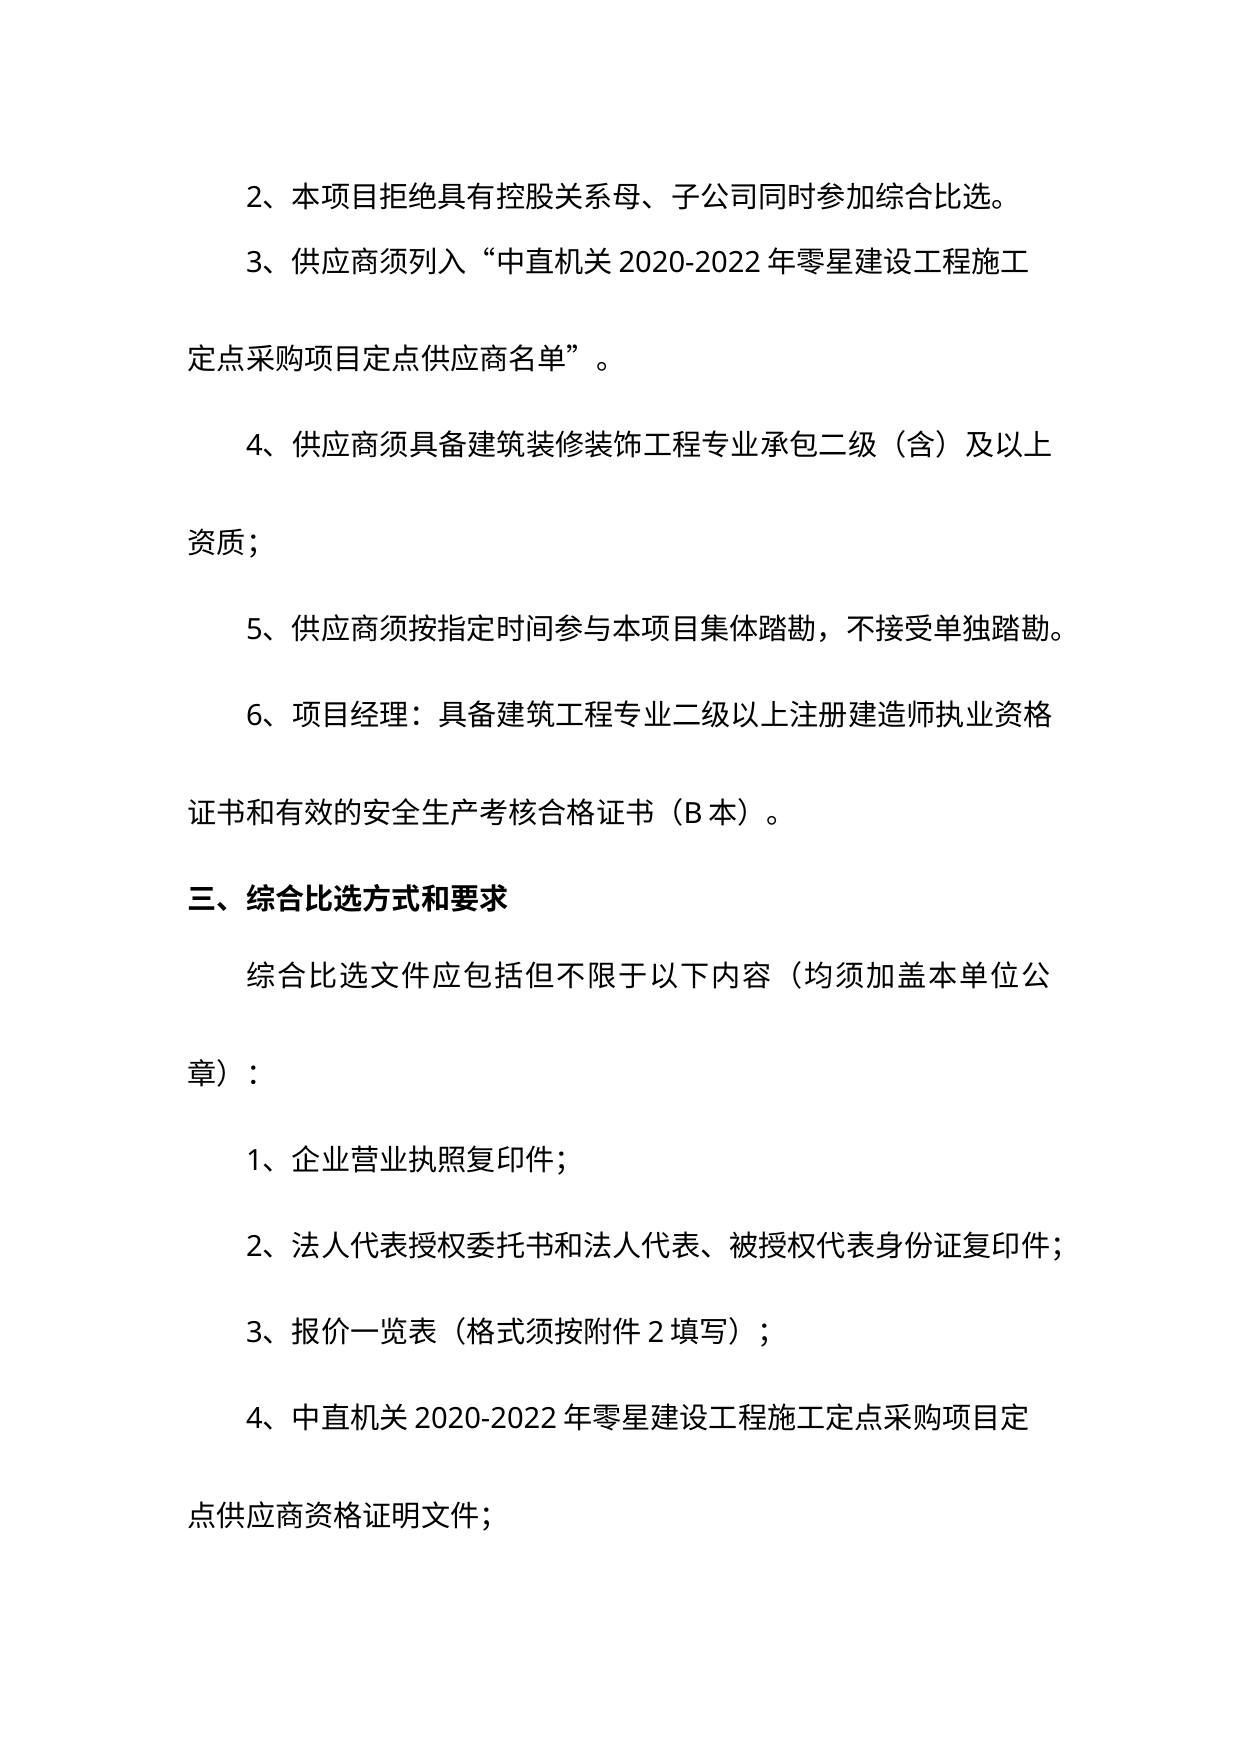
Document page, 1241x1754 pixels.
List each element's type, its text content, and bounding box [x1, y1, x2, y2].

text 2、本项目拒绝具有控股关系母、子公司同时参加综合比选。 [187, 162, 1053, 227]
list 3、报价一览表（格式须按附件2填写）； [187, 1298, 1053, 1363]
list 4、中直机关2020-2022年零星建设工程施工定点采购项目定点供应商资格证明文件； [187, 1384, 1053, 1546]
list 3、供应商须列入“中直机关2020-2022年零星建设工程施工定点采购项目定点供应商名单”。 [187, 227, 1053, 389]
list 5、供应商须按指定时间参与本项目集体踏勘，不接受单独踏勘。 [187, 594, 1053, 659]
list 1、企业营业执照复印件； [187, 1125, 1053, 1190]
list 4、供应商须具备建筑装修装饰工程专业承包二级（含）及以上资质； [187, 411, 1053, 573]
subtitle 三、综合比选方式和要求 [187, 864, 1053, 929]
list 2、法人代表授权委托书和法人代表、被授权代表身份证复印件； [187, 1211, 1053, 1276]
list 6、项目经理：具备建筑工程专业二级以上注册建造师执业资格证书和有效的安全生产考核合格证书（B本）。 [187, 680, 1053, 843]
list 综合比选文件应包括但不限于以下内容（均须加盖本单位公章）： [187, 942, 1053, 1104]
